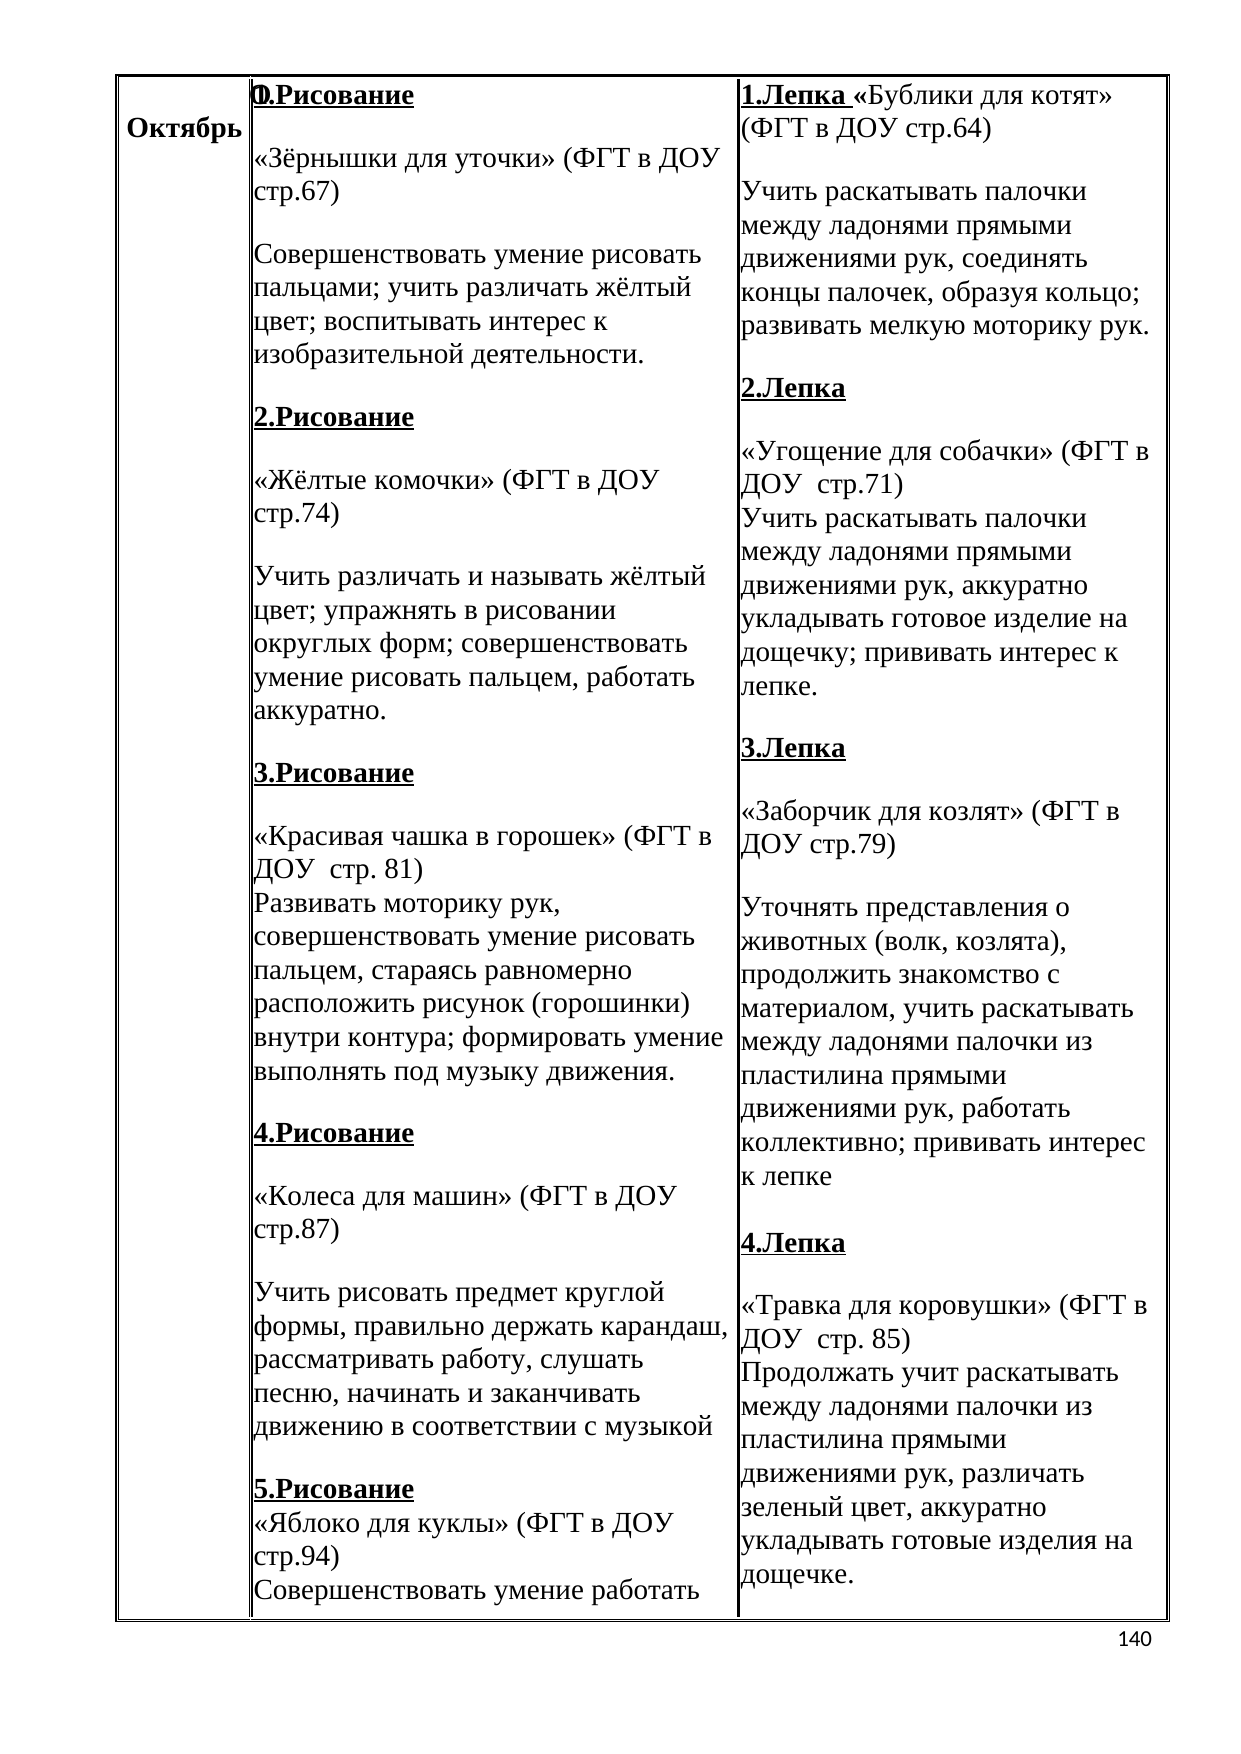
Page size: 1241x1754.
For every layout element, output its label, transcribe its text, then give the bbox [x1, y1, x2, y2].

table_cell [738, 77, 1166, 1618]
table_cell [251, 77, 738, 1618]
table_cell ООктябрь [119, 76, 251, 1618]
